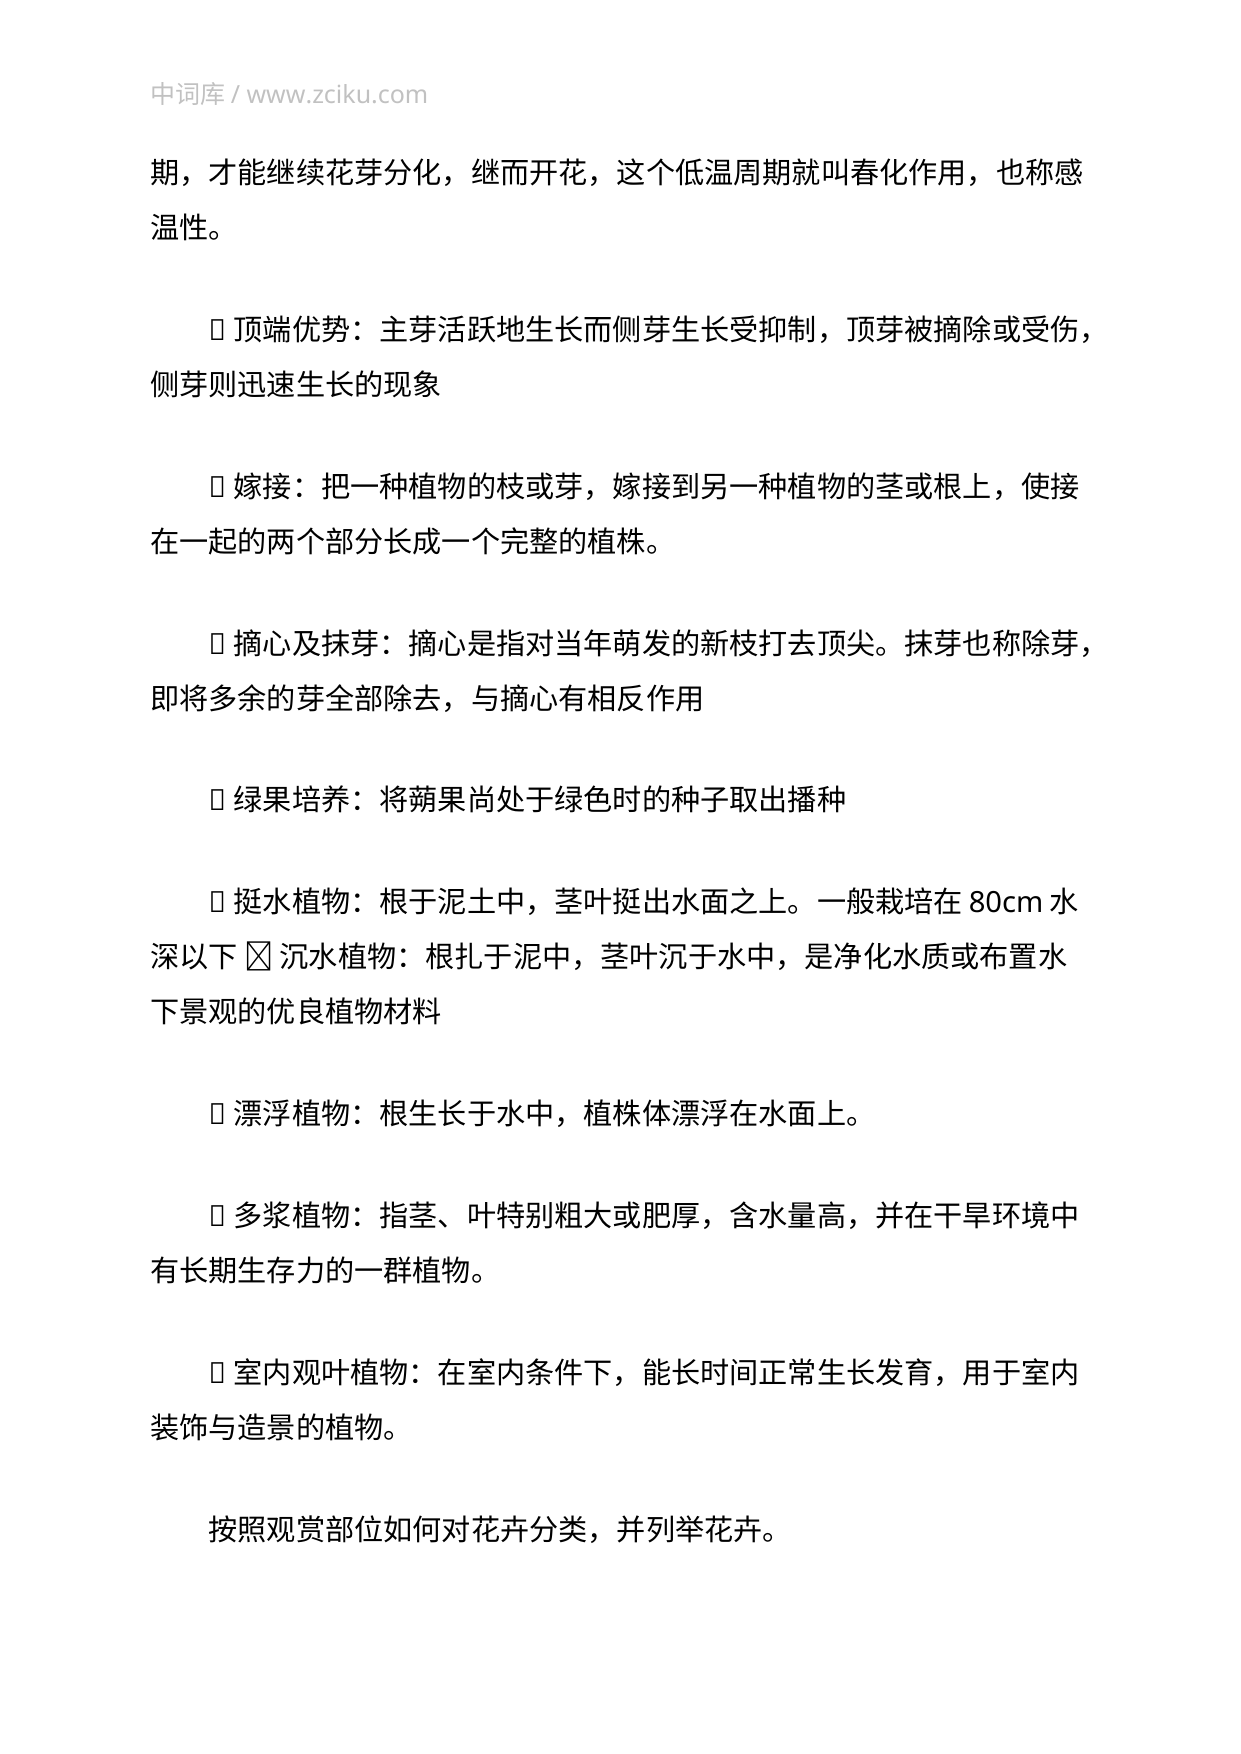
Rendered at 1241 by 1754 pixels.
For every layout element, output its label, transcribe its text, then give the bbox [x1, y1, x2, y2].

text  绿果培养：将蒴果尚处于绿色时的种子取出播种 [150, 777, 1090, 819]
text  顶端优势：主芽活跃地生长而侧芽生长受抑制，顶芽被摘除或受伤，侧芽则迅速生长的现象 [150, 307, 1090, 404]
text  漂浮植物：根生长于水中，植株体漂浮在水面上。 [150, 1091, 1090, 1133]
text  摘心及抹芽：摘心是指对当年萌发的新枝打去顶尖。抹芽也称除芽，即将多余的芽全部除去，与摘心有相反作用 [150, 620, 1090, 717]
text  室内观叶植物：在室内条件下，能长时间正常生长发育，用于室内装饰与造景的植物。 [150, 1349, 1090, 1447]
text  挺水植物：根于泥土中，茎叶挺出水面之上。一般栽培在80cm水深以下  沉水植物：根扎于泥中，茎叶沉于水中，是净化水质或布置水下景观的优良植物材料 [150, 879, 1090, 1031]
text  多浆植物：指茎、叶特别粗大或肥厚，含水量高，并在干旱环境中有长期生存力的一群植物。 [150, 1193, 1090, 1290]
text  嫁接：把一种植物的枝或芽，嫁接到另一种植物的茎或根上，使接在一起的两个部分长成一个完整的植株。 [150, 463, 1090, 561]
text 按照观赏部位如何对花卉分类，并列举花卉。 [150, 1506, 1090, 1548]
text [150, 150, 1090, 247]
